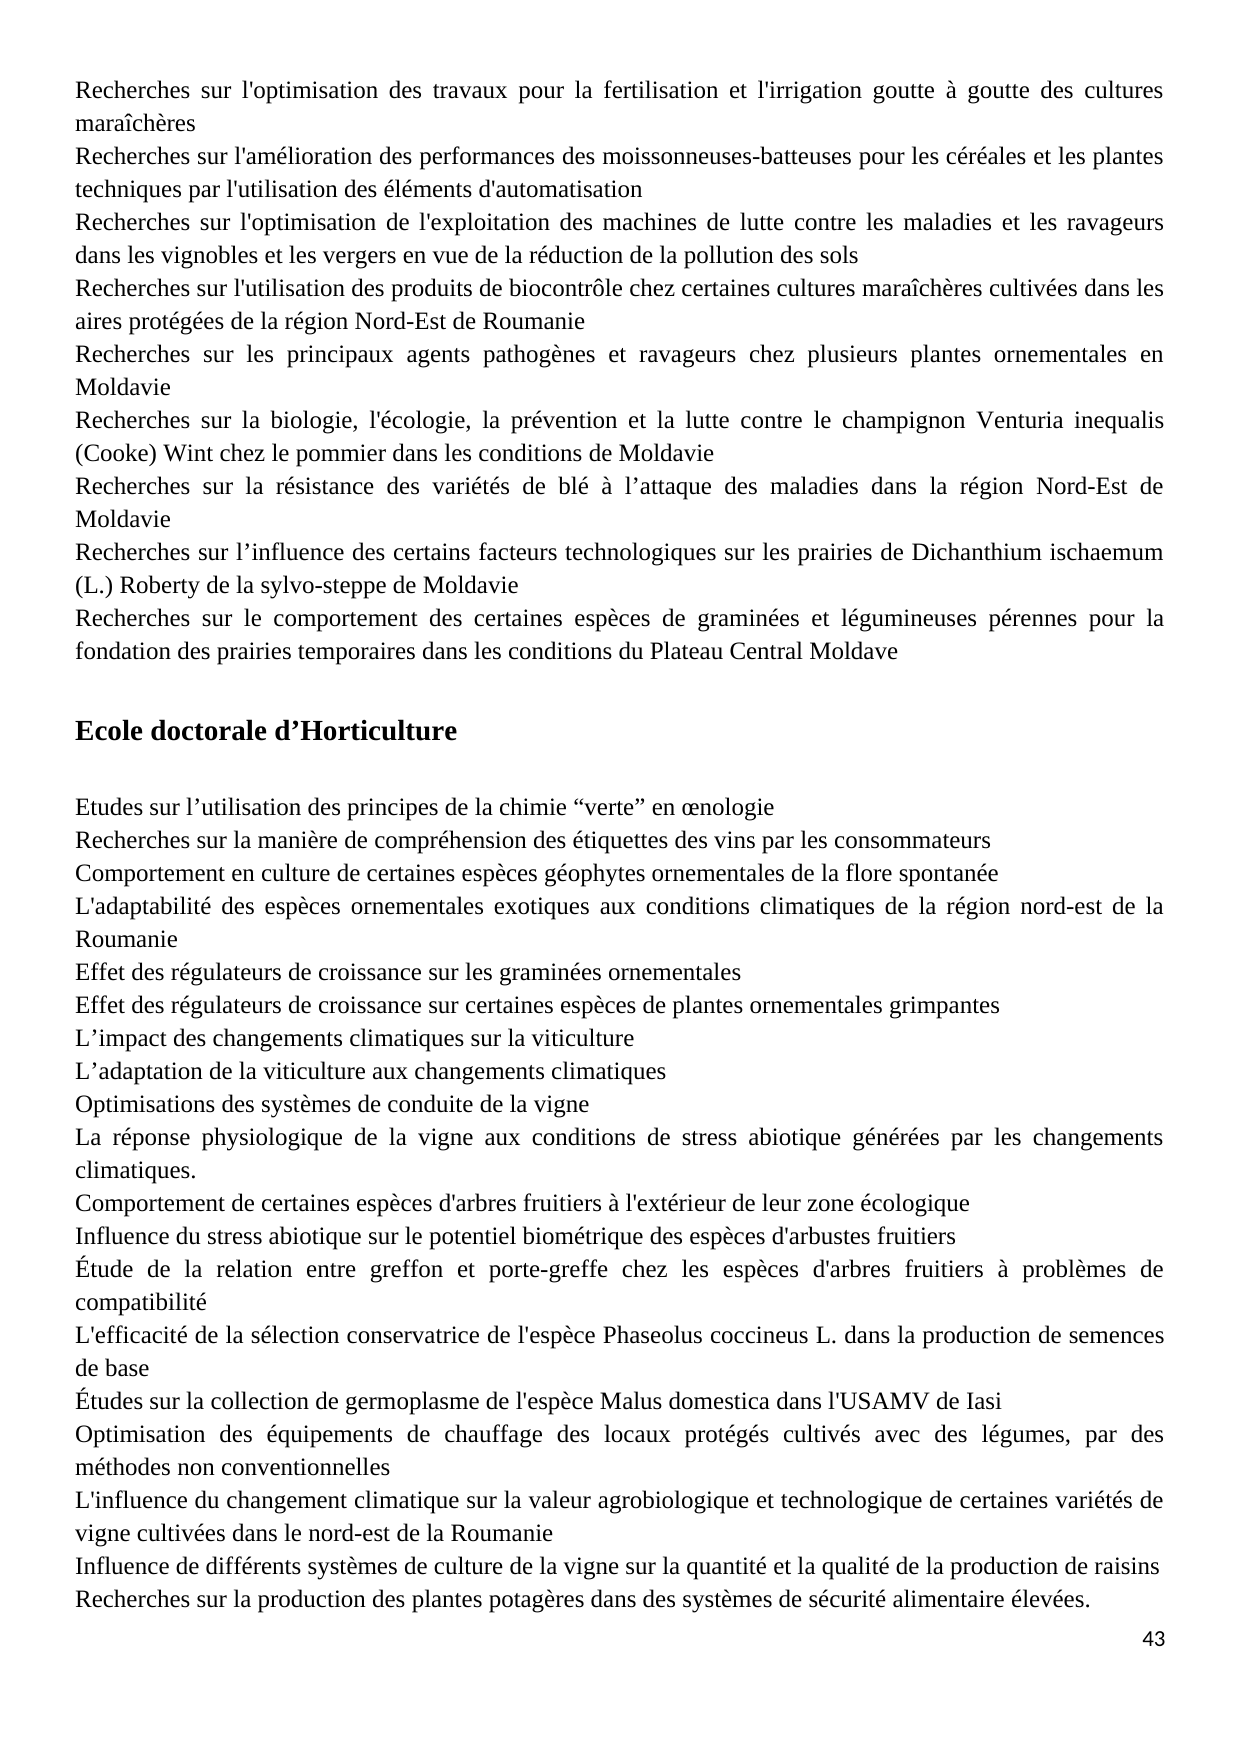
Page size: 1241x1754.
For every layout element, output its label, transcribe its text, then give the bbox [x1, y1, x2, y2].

text Recherches sur la résistance des variétés de blé à l’attaque des maladies dans la région Nord-Est de Moldavie [75, 471, 1165, 533]
text Recherches sur la manière de compréhension des étiquettes des vins par les consommateurs [75, 825, 1165, 853]
text Recherches sur les principaux agents pathogènes et ravageurs chez plusieurs plantes ornementales en Moldavie [75, 339, 1165, 401]
text Comportement de certaines espèces d'arbres fruitiers à l'extérieur de leur zone écologique [75, 1188, 1165, 1217]
text L’impact des changements climatiques sur la viticulture [75, 1023, 1165, 1052]
text L'influence du changement climatique sur la valeur agrobiologique et technologique de certaines variétés de vigne cultivées dans le nord-est de la Roumanie [75, 1485, 1165, 1547]
text Recherches sur l'optimisation des travaux pour la fertilisation et l'irrigation goutte à goutte des cultures maraîchères [75, 75, 1165, 137]
text La réponse physiologique de la vigne aux conditions de stress abiotique générées par les changements climatiques. [75, 1122, 1165, 1184]
text Recherches sur la biologie, l'écologie, la prévention et la lutte contre le champignon Venturia inequalis (Cooke) Wint chez le pommier dans les conditions de Moldavie [75, 405, 1165, 467]
text Études sur la collection de germoplasme de l'espèce Malus domestica dans l'USAMV de Iasi [75, 1386, 1165, 1415]
text Recherches sur l'amélioration des performances des moissonneuses-batteuses pour les céréales et les plantes techniques par l'utilisation des éléments d'automatisation [75, 141, 1165, 203]
text Optimisation des équipements de chauffage des locaux protégés cultivés avec des légumes, par des méthodes non conventionnelles [75, 1419, 1165, 1481]
text Comportement en culture de certaines espèces géophytes ornementales de la flore spontanée [75, 858, 1165, 886]
text Recherches sur l’influence des certains facteurs technologiques sur les prairies de Dichanthium ischaemum (L.) Roberty de la sylvo-steppe de Moldavie [75, 537, 1165, 599]
text L'efficacité de la sélection conservatrice de l'espèce Phaseolus coccineus L. dans la production de semences de base [75, 1320, 1165, 1382]
text L’adaptation de la viticulture aux changements climatiques [75, 1056, 1165, 1084]
text Influence du stress abiotique sur le potentiel biométrique des espèces d'arbustes fruitiers [75, 1221, 1165, 1250]
text Recherches sur le comportement des certaines espèces de graminées et légumineuses pérennes pour la fondation des prairies temporaires dans les conditions du Plateau Central Moldave [75, 603, 1165, 665]
text Effet des régulateurs de croissance sur les graminées ornementales [75, 957, 1165, 986]
text Effet des régulateurs de croissance sur certaines espèces de plantes ornementales grimpantes [75, 990, 1165, 1018]
text Etudes sur l’utilisation des principes de la chimie “verte” en œnologie [75, 792, 1165, 820]
text Étude de la relation entre greffon et porte-greffe chez les espèces d'arbres fruitiers à problèmes de compatibilité [75, 1254, 1165, 1316]
subtitle Ecole doctorale d’Horticulture [75, 713, 1165, 746]
text Influence de différents systèmes de culture de la vigne sur la quantité et la qualité de la production de raisins [75, 1551, 1165, 1580]
text Recherches sur la production des plantes potagères dans des systèmes de sécurité alimentaire élevées. [75, 1584, 1165, 1613]
text Recherches sur l'optimisation de l'exploitation des machines de lutte contre les maladies et les ravageurs dans les vignobles et les vergers en vue de la réduction de la pollution des sols [75, 207, 1165, 269]
text Recherches sur l'utilisation des produits de biocontrôle chez certaines cultures maraîchères cultivées dans les aires protégées de la région Nord-Est de Roumanie [75, 273, 1165, 335]
text Optimisations des systèmes de conduite de la vigne [75, 1089, 1165, 1118]
text L'adaptabilité des espèces ornementales exotiques aux conditions climatiques de la région nord-est de la Roumanie [75, 891, 1165, 952]
